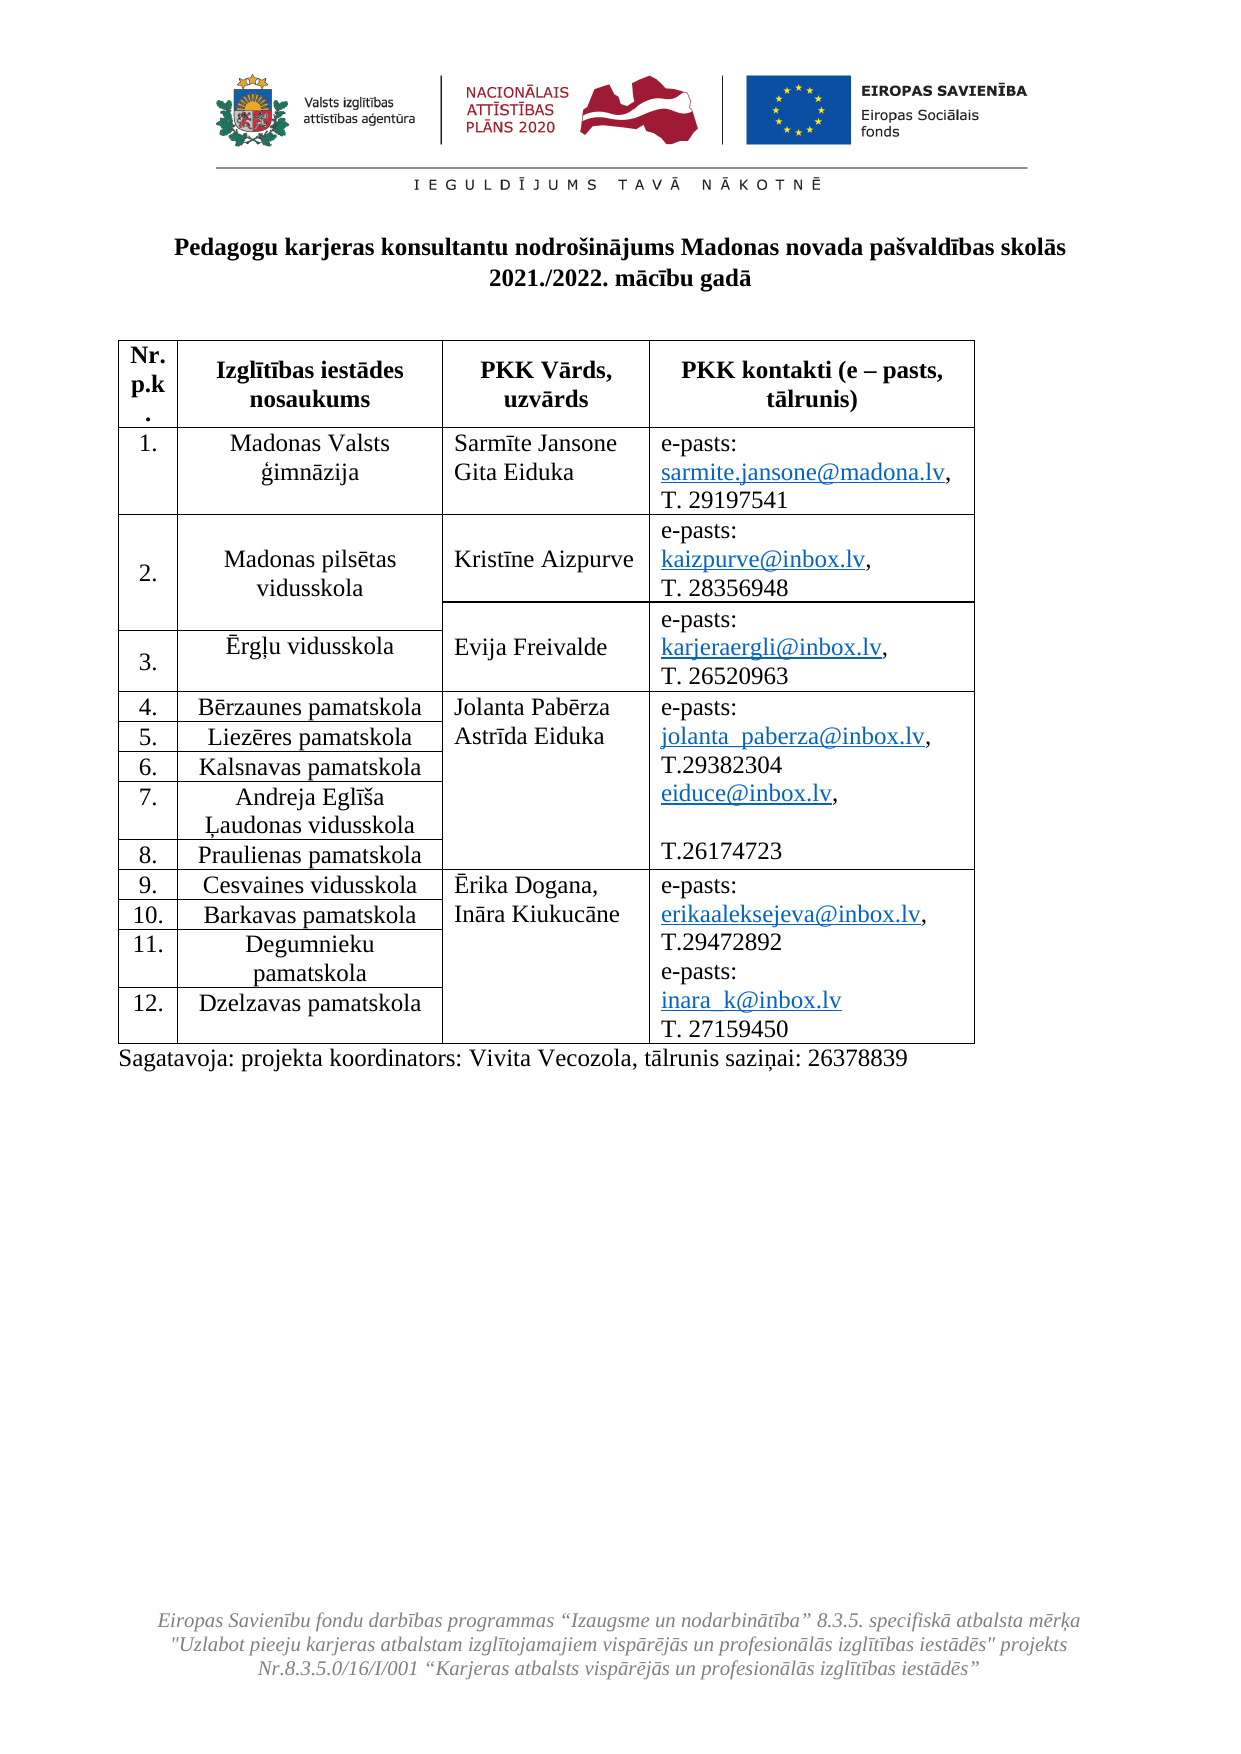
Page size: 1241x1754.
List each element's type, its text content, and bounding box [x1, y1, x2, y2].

table_cell Barkavas pamatskola [178, 900, 442, 928]
table_cell 11. [119, 930, 177, 987]
table_cell 1. [119, 428, 177, 514]
table_cell Kalsnavas pamatskola [178, 752, 442, 781]
table_cell 9. [119, 870, 177, 899]
table_cell 12. [119, 988, 177, 1042]
table_cell e-pasts: karjeraergli@inbox.lv, T. 26520963 [650, 603, 974, 691]
table_cell Praulienas pamatskola [178, 840, 442, 869]
table_cell e-pasts: kaizpurve@inbox.lv, T. 28356948 [650, 515, 974, 601]
table_cell 7. [119, 782, 177, 839]
table_cell 10. [119, 900, 177, 928]
table_cell 2. [119, 515, 177, 630]
table_cell 4. [119, 692, 177, 721]
table_cell Kristīne Aizpurve [443, 515, 649, 601]
table_cell Andreja Eglīša Ļaudonas vidusskola [178, 782, 442, 839]
table_header Izglītības iestādes nosaukums [178, 341, 442, 427]
table_cell 5. [119, 722, 177, 751]
table_cell Bērzaunes pamatskola [178, 692, 442, 721]
table_cell 8. [119, 840, 177, 869]
table_header PKK kontakti (e – pasts, tālrunis) [650, 341, 974, 427]
table_cell Sarmīte Jansone Gita Eiduka [443, 428, 649, 514]
table_cell e-pasts: jolanta_paberza@inbox.lv, T.29382304 eiduce@inbox.lv, T.26174723 [650, 692, 974, 869]
table_cell Cesvaines vidusskola [178, 870, 442, 899]
table_cell Degumnieku pamatskola [178, 930, 442, 987]
text Pedagogu karjeras konsultantu nodrošinājums Madonas novada pašvaldības skolās 2021./2022. mācību gadā [118, 232, 1122, 292]
table_cell Evija Freivalde [443, 603, 649, 691]
table_cell 6. [119, 752, 177, 781]
table_cell Liezēres pamatskola [178, 722, 442, 751]
table_cell Madonas Valsts ģimnāzija [178, 428, 442, 514]
text Sagatavoja: projekta koordinators: Vivita Vecozola, tālrunis saziņai: 26378839 [118, 1043, 1122, 1072]
table_cell 3. [119, 631, 177, 691]
table_cell Ērgļu vidusskola [178, 631, 442, 691]
table_cell Ērika Dogana, Ināra Kiukucāne [443, 870, 649, 1042]
table_cell e-pasts: erikaaleksejeva@inbox.lv, T.29472892 e-pasts: inara_k@inbox.lv T. 27159450 [650, 870, 974, 1042]
table_cell e-pasts: sarmite.jansone@madona.lv, T. 29197541 [650, 428, 974, 514]
table_cell Jolanta Pabērza Astrīda Eiduka [443, 692, 649, 869]
table_cell Dzelzavas pamatskola [178, 988, 442, 1042]
table_header PKK Vārds, uzvārds [443, 341, 649, 427]
table_cell Madonas pilsētas vidusskola [178, 515, 442, 630]
table_header Nr.p.k. [119, 341, 177, 427]
picture [187, 59, 1053, 204]
